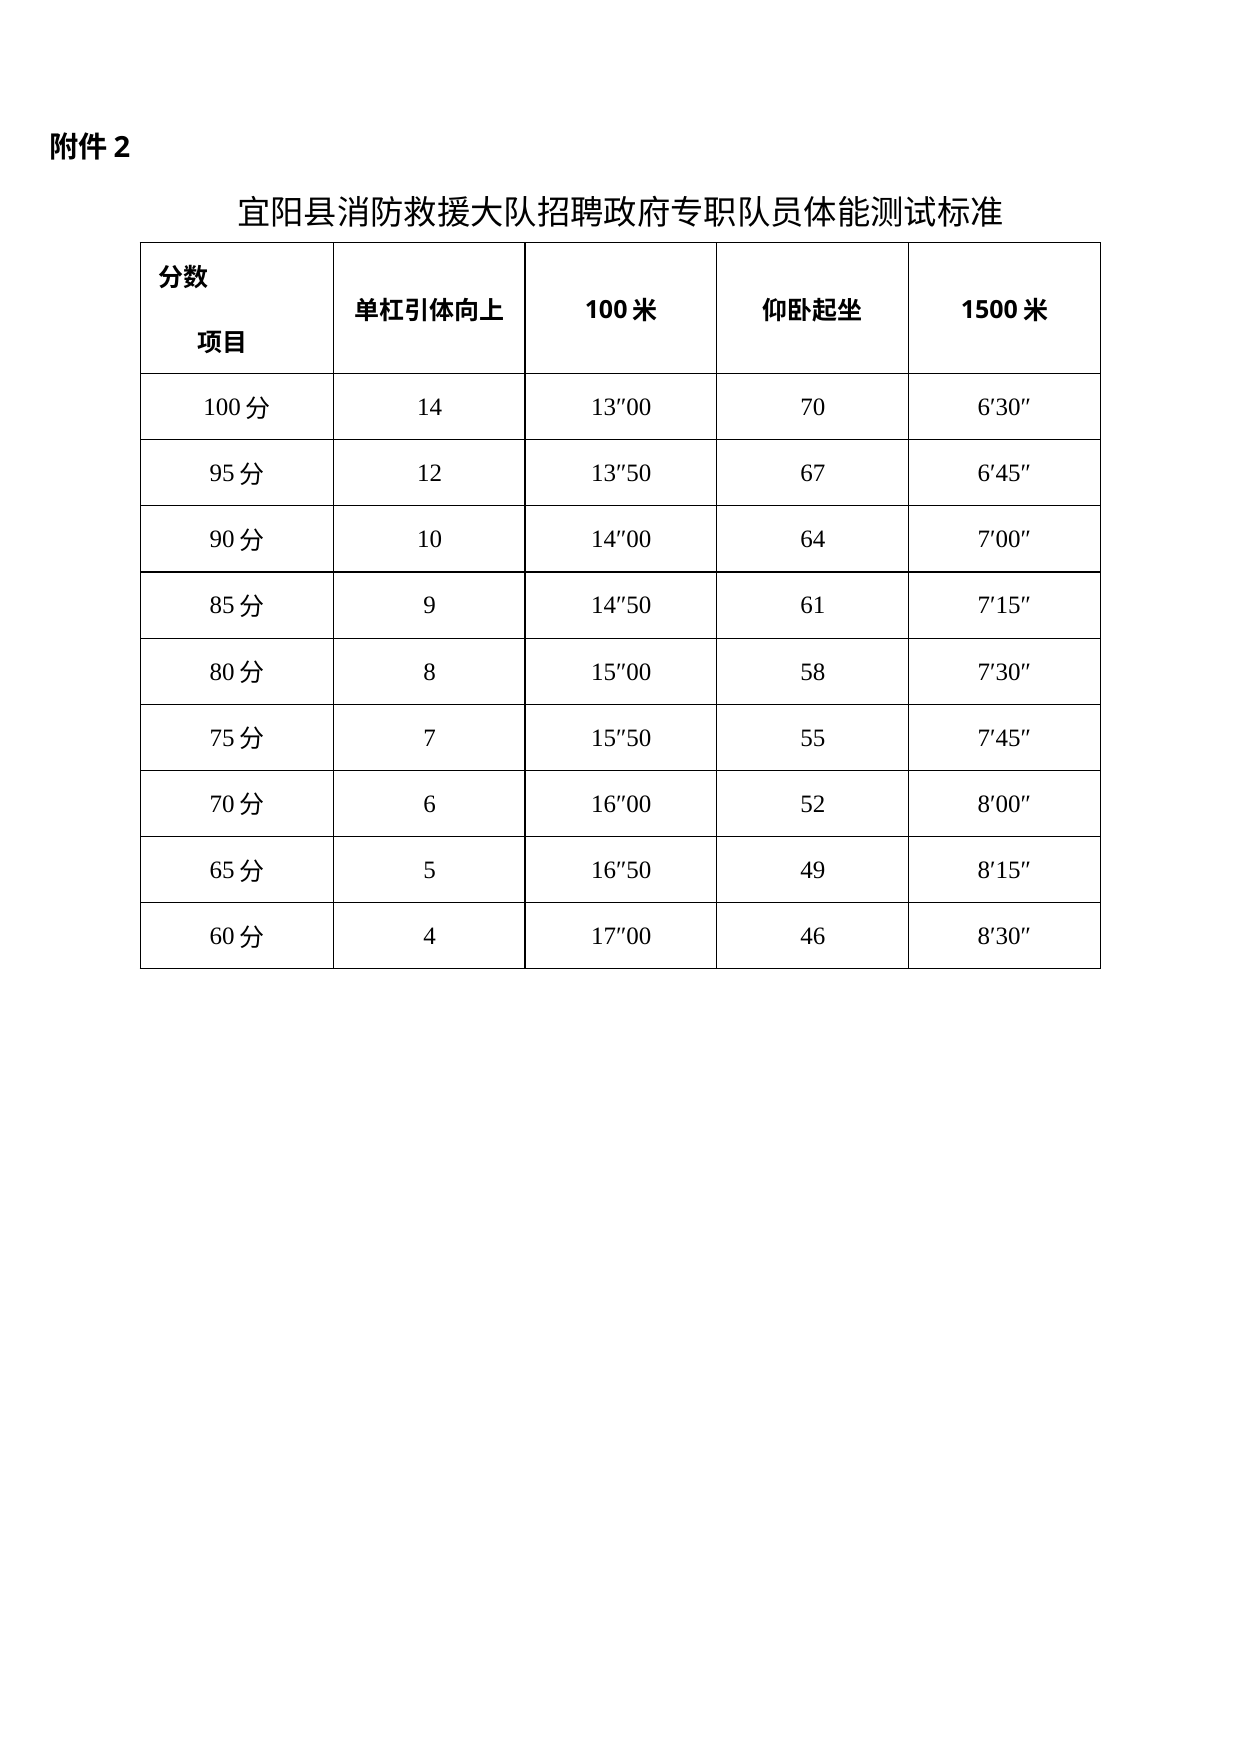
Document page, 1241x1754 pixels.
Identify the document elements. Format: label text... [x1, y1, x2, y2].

table_cell 7′00″ [909, 506, 1100, 571]
table_cell 65分 [141, 837, 333, 902]
table_cell 14 [334, 374, 524, 439]
text 附件2 [49, 112, 1191, 177]
table_cell 6′45″ [909, 440, 1100, 505]
table_cell 61 [717, 573, 908, 637]
table_cell 7 [334, 705, 524, 769]
table_cell 70 [717, 374, 908, 439]
table_cell 46 [717, 903, 908, 968]
table_cell 14″50 [526, 573, 716, 637]
table_cell 16″50 [526, 837, 716, 902]
table_cell 8′15″ [909, 837, 1100, 902]
table_cell 14″00 [526, 506, 716, 571]
table_cell 55 [717, 705, 908, 769]
table_cell 67 [717, 440, 908, 505]
table_header 分数 项目 [141, 243, 333, 373]
table_cell 90分 [141, 506, 333, 571]
table_cell 10 [334, 506, 524, 571]
table_header 单杠引体向上 [334, 243, 524, 373]
table_cell 12 [334, 440, 524, 505]
text 宜阳县消防救援大队招聘政府专职队员体能测试标准 [49, 177, 1191, 242]
table_cell 7′30″ [909, 639, 1100, 703]
table_cell 85分 [141, 573, 333, 637]
table_cell 15″00 [526, 639, 716, 703]
table_cell 70分 [141, 771, 333, 836]
table_cell 60分 [141, 903, 333, 968]
table_header 100米 [526, 243, 716, 373]
table_cell 13″50 [526, 440, 716, 505]
table_cell 7′45″ [909, 705, 1100, 769]
table_cell 17″00 [526, 903, 716, 968]
table_cell 95分 [141, 440, 333, 505]
table_cell 75分 [141, 705, 333, 769]
table_cell 13″00 [526, 374, 716, 439]
table_cell 15″50 [526, 705, 716, 769]
table_cell 100分 [141, 374, 333, 439]
table_cell 49 [717, 837, 908, 902]
table_cell 8 [334, 639, 524, 703]
table_cell 8′30″ [909, 903, 1100, 968]
table_cell 9 [334, 573, 524, 637]
table_header 仰卧起坐 [717, 243, 908, 373]
table_cell 64 [717, 506, 908, 571]
table_cell 7′15″ [909, 573, 1100, 637]
table_cell 6′30″ [909, 374, 1100, 439]
table_cell 4 [334, 903, 524, 968]
table_cell 52 [717, 771, 908, 836]
table_cell 6 [334, 771, 524, 836]
table_cell 16″00 [526, 771, 716, 836]
table_cell 8′00″ [909, 771, 1100, 836]
table_cell 58 [717, 639, 908, 703]
table_cell 80分 [141, 639, 333, 703]
table_header 1500米 [909, 243, 1100, 373]
table_cell 5 [334, 837, 524, 902]
